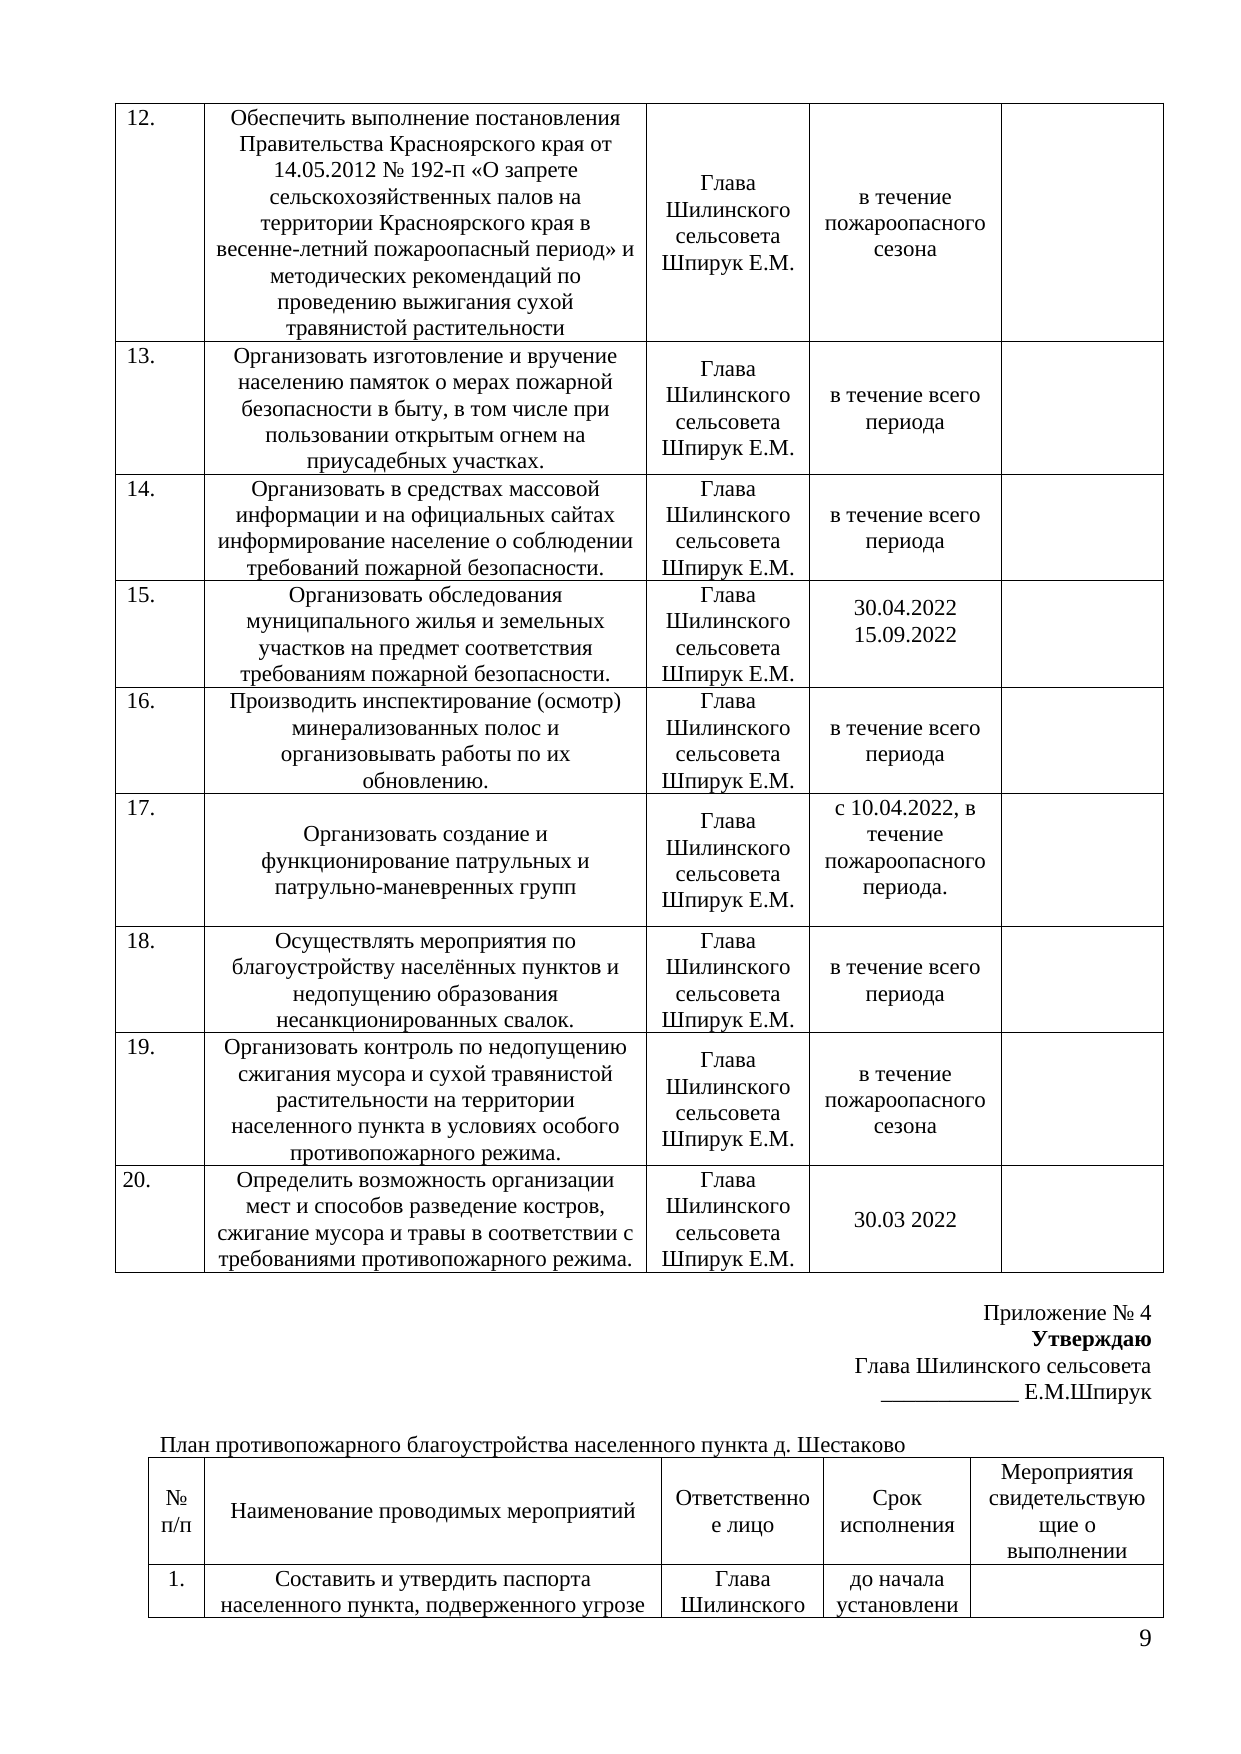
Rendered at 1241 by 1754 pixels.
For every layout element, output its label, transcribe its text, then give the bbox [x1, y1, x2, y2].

table_cell Организовать изготовление и вручение населению памяток о мерах пожарной безопасности в быту, в том числе при пользовании открытым огнем на приусадебных участках. [205, 342, 646, 474]
table_cell [1002, 475, 1163, 580]
table_cell Организовать в средствах массовой информации и на официальных сайтах информирование население о соблюдении требований пожарной безопасности. [205, 475, 646, 580]
table_header Срок исполнения [824, 1458, 970, 1563]
table_cell в течение пожароопасного сезона [810, 1033, 1001, 1165]
table_cell Организовать контроль по недопущению сжигания мусора и сухой травянистой растительности на территории населенного пункта в условиях особого противопожарного режима. [205, 1033, 646, 1165]
table_cell [1002, 342, 1163, 474]
table_cell в течение всего периода [810, 342, 1001, 474]
table_cell Глава Шилинского сельсовета Шпирук Е.М. [771, 1565, 823, 1617]
text Приложение № 4 [159, 1299, 1152, 1325]
table_cell 12. [116, 104, 204, 341]
text Утверждаю [159, 1325, 1152, 1352]
table_cell 30.03 2022 [810, 1166, 1001, 1272]
table_cell в течение всего периода [810, 475, 1001, 580]
table_cell Глава Шилинского сельсовета Шпирук Е.М. [647, 1033, 809, 1165]
table_cell 18. [116, 927, 204, 1032]
table_cell Глава Шилинского сельсовета Шпирук Е.М. [647, 581, 809, 687]
table_cell с 10.04.2022, в течение пожароопасного периода. [810, 794, 1001, 926]
table_header № п/п [149, 1458, 204, 1563]
text Глава Шилинского сельсовета [159, 1352, 1152, 1378]
table_cell Определить возможность организации мест и способов разведение костров, сжигание мусора и травы в соответствии с требованиями противопожарного режима. [205, 1166, 646, 1272]
table_cell [1002, 794, 1163, 926]
table_cell Организовать создание и функционирование патрульных и патрульно-маневренных групп [205, 794, 646, 926]
text План противопожарного благоустройства населенного пункта д. Шестаково [159, 1431, 1152, 1457]
table_cell Глава Шилинского сельсовета Шпирук Е.М. [647, 1166, 809, 1272]
table_cell в течение всего периода [810, 927, 1001, 1032]
table_cell Производить инспектирование (осмотр) минерализованных полос и организовывать работы по их обновлению. [489, 688, 646, 793]
table_cell в течение пожароопасного сезона [810, 104, 1001, 341]
table_header Ответственное лицо [662, 1458, 823, 1563]
table_cell Глава Шилинского сельсовета Шпирук Е.М. [647, 927, 809, 1032]
table_cell [1002, 1033, 1163, 1165]
table_cell Глава Шилинского сельсовета Шпирук Е.М. [647, 794, 809, 926]
table_cell Глава Шилинского сельсовета Шпирук Е.М. [647, 342, 809, 474]
table_cell Глава Шилинского сельсовета Шпирук Е.М. [647, 475, 809, 580]
table_cell Обеспечить выполнение постановления Правительства Красноярского края от 14.05.2012 № 192-п «О запрете сельскохозяйственных палов на территории Красноярского края в весенне-летний пожароопасный период» и методических рекомендаций по проведению выжигания сухой травянистой растительности [205, 104, 646, 341]
table_cell [971, 1565, 1163, 1617]
table_cell 1. [149, 1565, 204, 1617]
table_cell [116, 1166, 204, 1272]
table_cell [647, 104, 809, 341]
table_cell Глава Шилинского сельсовета Шпирук Е.М. [756, 688, 809, 793]
table_cell Глава Шилинского сельсовета Шпирук Е.М. [662, 1565, 715, 1617]
table_header Наименование проводимых мероприятий [205, 1458, 661, 1563]
table_cell 15. [116, 581, 204, 687]
table_cell [1002, 927, 1163, 1032]
table_cell Организовать обследования муниципального жилья и земельных участков на предмет соответствия требованиям пожарной безопасности. [205, 581, 646, 687]
table_cell Производить инспектирование (осмотр) минерализованных полос и организовывать работы по их обновлению. [205, 688, 362, 793]
table_header Мероприятия свидетельствующие о выполнении [971, 1458, 1163, 1563]
table_cell [1002, 1166, 1163, 1272]
table_cell 16. [116, 688, 204, 793]
table_cell [1002, 688, 1163, 793]
table_cell в течение всего периода [810, 688, 1001, 793]
table_cell 30.04.2022 15.09.2022 [810, 581, 1001, 687]
table_cell [1002, 581, 1163, 687]
table_cell [1002, 104, 1163, 341]
table_cell 13. [116, 342, 204, 474]
table_cell Осуществлять мероприятия по благоустройству населённых пунктов и недопущению образования несанкционированных свалок. [205, 927, 646, 1032]
table_cell 19. [116, 1033, 204, 1165]
table_cell 17. [116, 794, 204, 926]
table_cell Глава Шилинского сельсовета Шпирук Е.М. [647, 688, 700, 793]
table_cell 14. [116, 475, 204, 580]
text ____________ Е.М.Шпирук [159, 1378, 1152, 1404]
